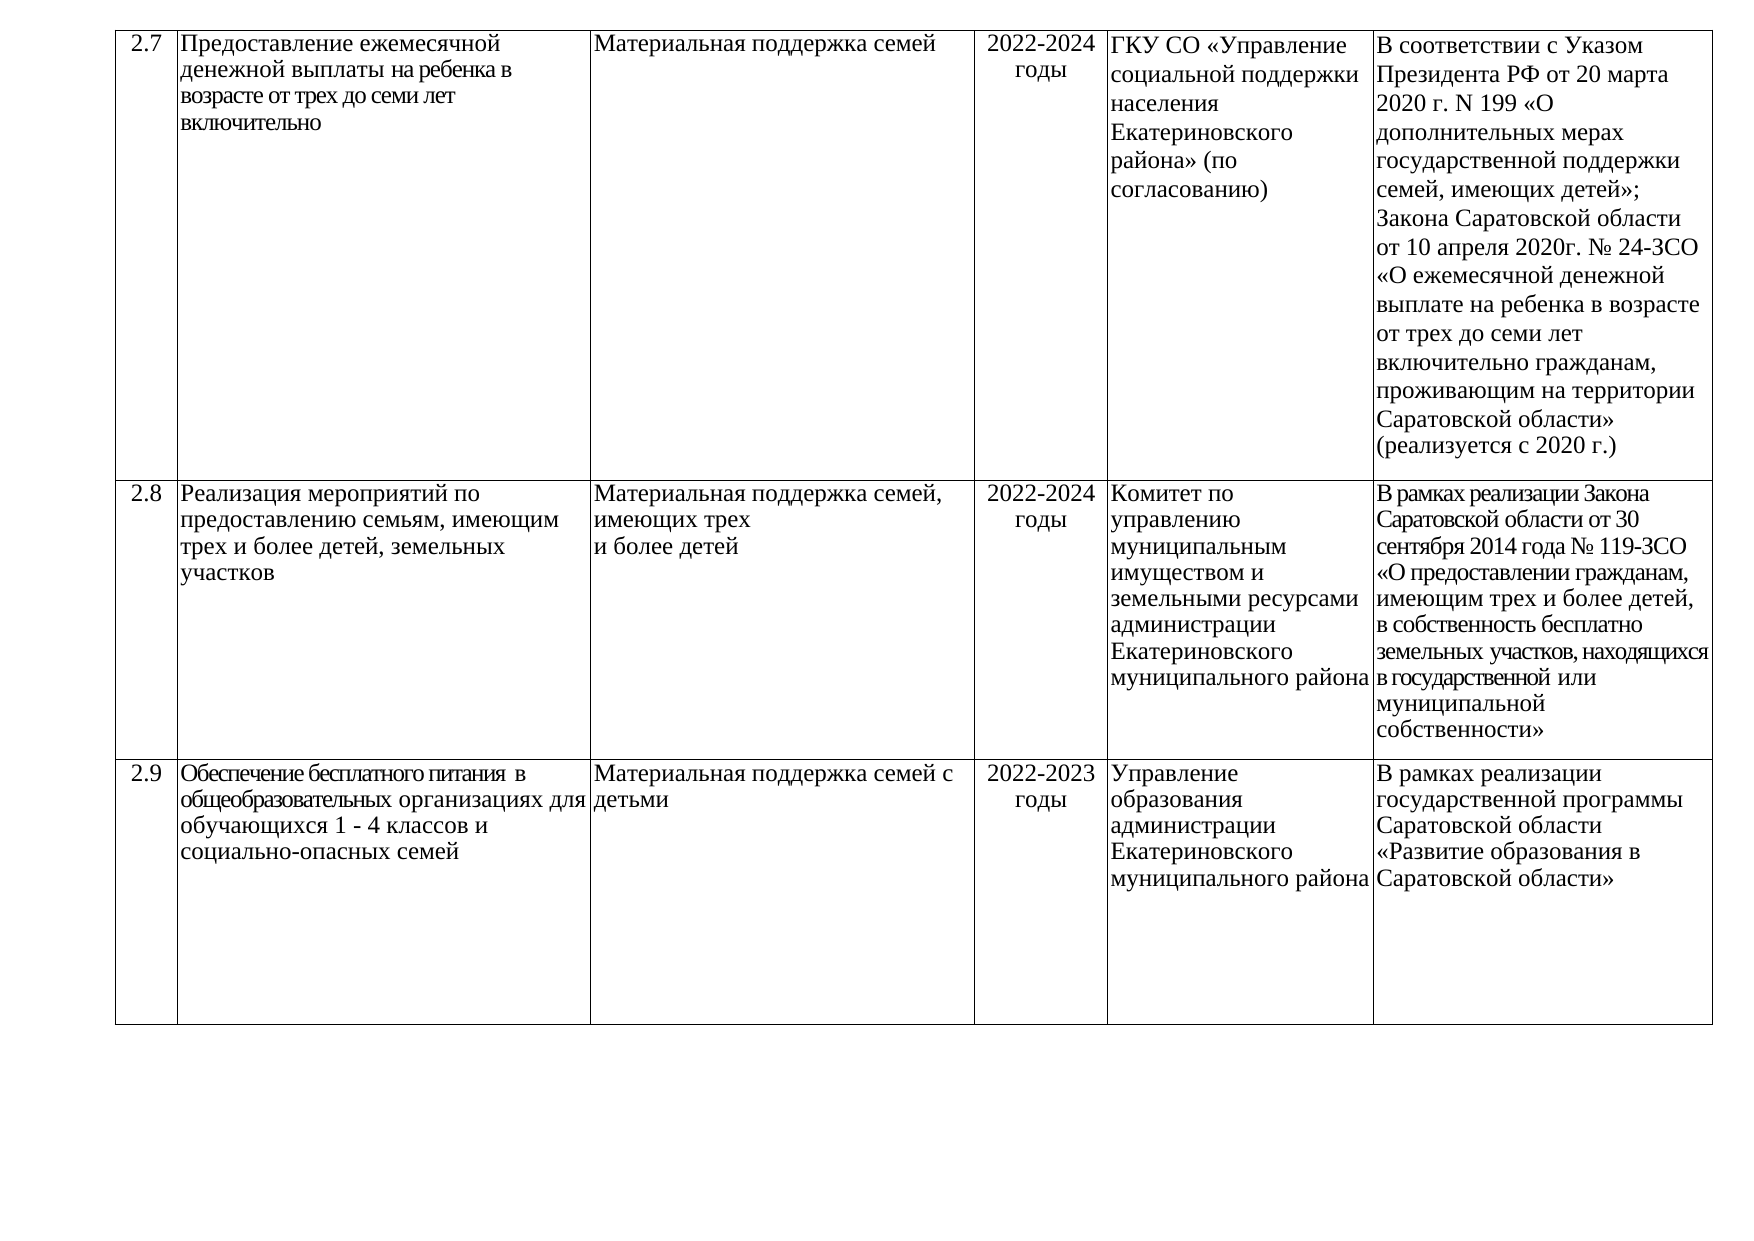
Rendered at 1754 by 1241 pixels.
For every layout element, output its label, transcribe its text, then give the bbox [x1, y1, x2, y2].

table_cell 2.7 [116, 31, 177, 480]
table_cell В рамках реализации Закона Саратовской области от 30 сентября 2014 года № 119-ЗСО «О предоставлении гражданам, имеющим трех и более детей, в собственность бесплатно земельных участков, находящихся в государственной или муниципальной собственности» [1374, 481, 1712, 759]
table_cell Обеспечение бесплатного питания в общеобразовательных организациях для обучающихся 1 - 4 классов и социально-опасных семей [178, 760, 590, 1023]
table_cell 2022-2023 годы [975, 760, 1107, 1023]
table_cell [1108, 31, 1373, 480]
table_cell Управление образования администрации Екатериновского муниципального района [1108, 760, 1373, 1023]
table_cell Комитет по управлению муниципальным имуществом и земельными ресурсами администрации Екатериновского муниципального района [1108, 481, 1373, 759]
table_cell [591, 31, 974, 480]
table_cell Материальная поддержка семей, имеющих трех и более детей [591, 481, 974, 759]
table_cell В рамках реализации государственной программы Саратовской области «Развитие образования в Саратовской области» [1374, 760, 1712, 1023]
table_cell Материальная поддержка семей с детьми [591, 760, 974, 1023]
table_cell 2022-2024 годы [975, 31, 1107, 480]
table_cell 2.9 [116, 760, 177, 1023]
table_cell 2.8 [116, 481, 177, 759]
table_cell В соответствии с Указом Президента РФ от 20 марта 2020 г. N 199 «О дополнительных мерах государственной поддержки семей, имеющих детей»; Закона Саратовской области от 10 апреля 2020г. № 24-ЗСО «О ежемесячной денежной выплате на ребенка в возрасте от трех до семи лет включительно гражданам, проживающим на территории Саратовской области» (реализуется с 2020 г.) [1374, 31, 1712, 480]
table_cell 2022-2024 годы [975, 481, 1107, 759]
table_cell Реализация мероприятий по предоставлению семьям, имеющим трех и более детей, земельных участков [178, 481, 590, 759]
table_cell Предоставление ежемесячной денежной выплаты на ребенка в возрасте от трех до семи лет включительно [178, 31, 590, 480]
